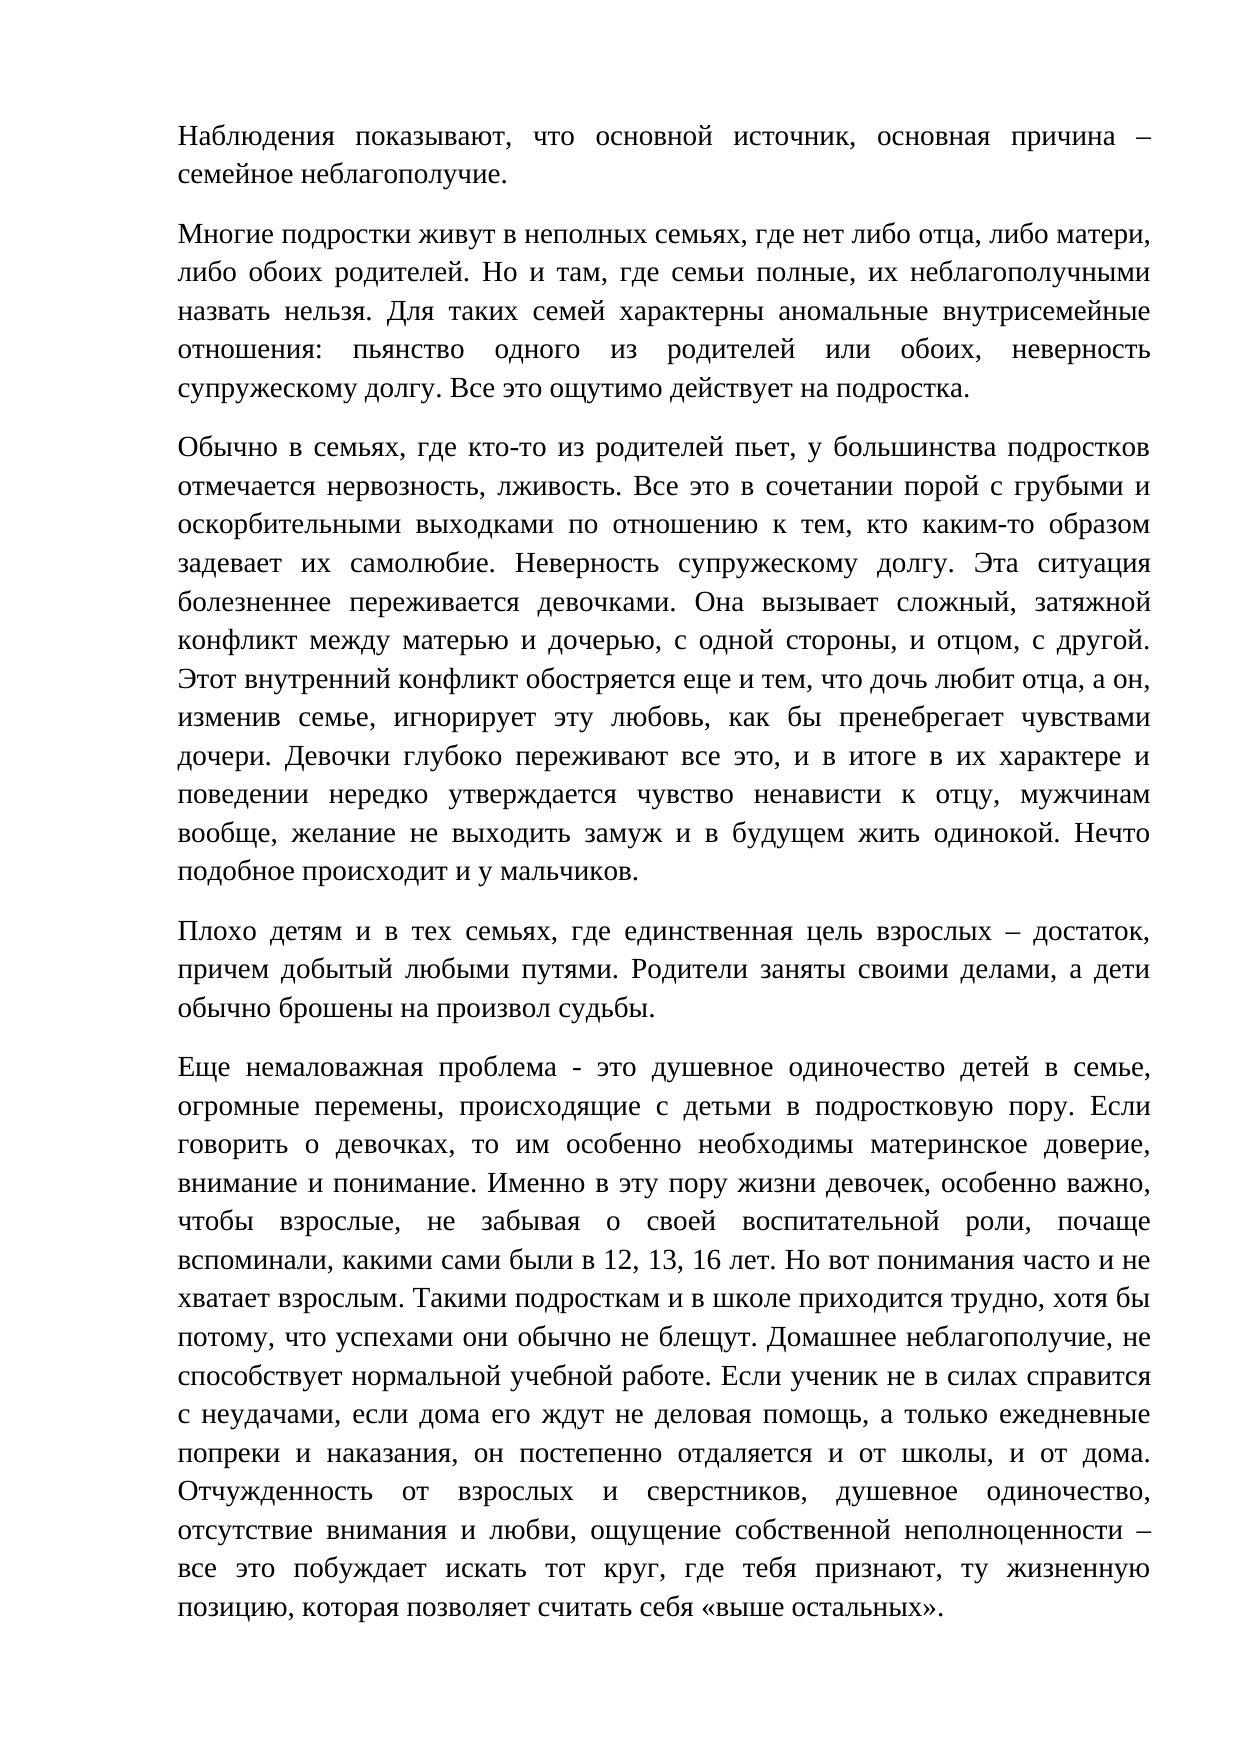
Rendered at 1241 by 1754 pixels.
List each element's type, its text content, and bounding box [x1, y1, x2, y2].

text Наблюдения показывают, что основной источник, основная причина – семейное неблагополучие. [177, 118, 1152, 190]
text Еще немаловажная проблема - это душевное одиночество детей в семье, огромные перемены, происходящие с детьми в подростковую пору. Если говорить о девочках, то им особенно необходимы материнское доверие, внимание и понимание. Именно в эту пору жизни девочек, особенно важно, чтобы взрослые, не забывая о своей воспитательной роли, почаще вспоминали, какими сами были в 12, 13, 16 лет. Но вот понимания часто и не хватает взрослым. Такими подросткам и в школе приходится трудно, хотя бы потому, что успехами они обычно не блещут. Домашнее неблагополучие, не способствует нормальной учебной работе. Если ученик не в силах справится с неудачами, если дома его ждут не деловая помощь, а только ежедневные попреки и наказания, он постепенно отдаляется и от школы, и от дома. Отчужденность от взрослых и сверстников, душевное одиночество, отсутствие внимания и любви, ощущение собственной неполноценности – все это побуждает искать тот круг, где тебя признают, ту жизненную позицию, которая позволяет считать себя «выше остальных». [177, 1049, 1152, 1622]
text Многие подростки живут в неполных семьях, где нет либо отца, либо матери, либо обоих родителей. Но и там, где семьи полные, их неблагополучными назвать нельзя. Для таких семей характерны аномальные внутрисемейные отношения: пьянство одного из родителей или обоих, неверность супружескому долгу. Все это ощутимо действует на подростка. [177, 216, 1152, 404]
text Плохо детям и в тех семьях, где единственная цель взрослых – достаток, причем добытый любыми путями. Родители заняты своими делами, а дети обычно брошены на произвол судьбы. [177, 913, 1152, 1023]
text Обычно в семьях, где кто-то из родителей пьет, у большинства подростков отмечается нервозность, лживость. Все это в сочетании порой с грубыми и оскорбительными выходками по отношению к тем, кто каким-то образом задевает их самолюбие. Неверность супружескому долгу. Эта ситуация болезненнее переживается девочками. Она вызывает сложный, затяжной конфликт между матерью и дочерью, с одной стороны, и отцом, с другой. Этот внутренний конфликт обостряется еще и тем, что дочь любит отца, а он, изменив семье, игнорирует эту любовь, как бы пренебрегает чувствами дочери. Девочки глубоко переживают все это, и в итоге в их характере и поведении нередко утверждается чувство ненависти к отцу, мужчинам вообще, желание не выходить замуж и в будущем жить одинокой. Нечто подобное происходит и у мальчиков. [177, 429, 1152, 887]
